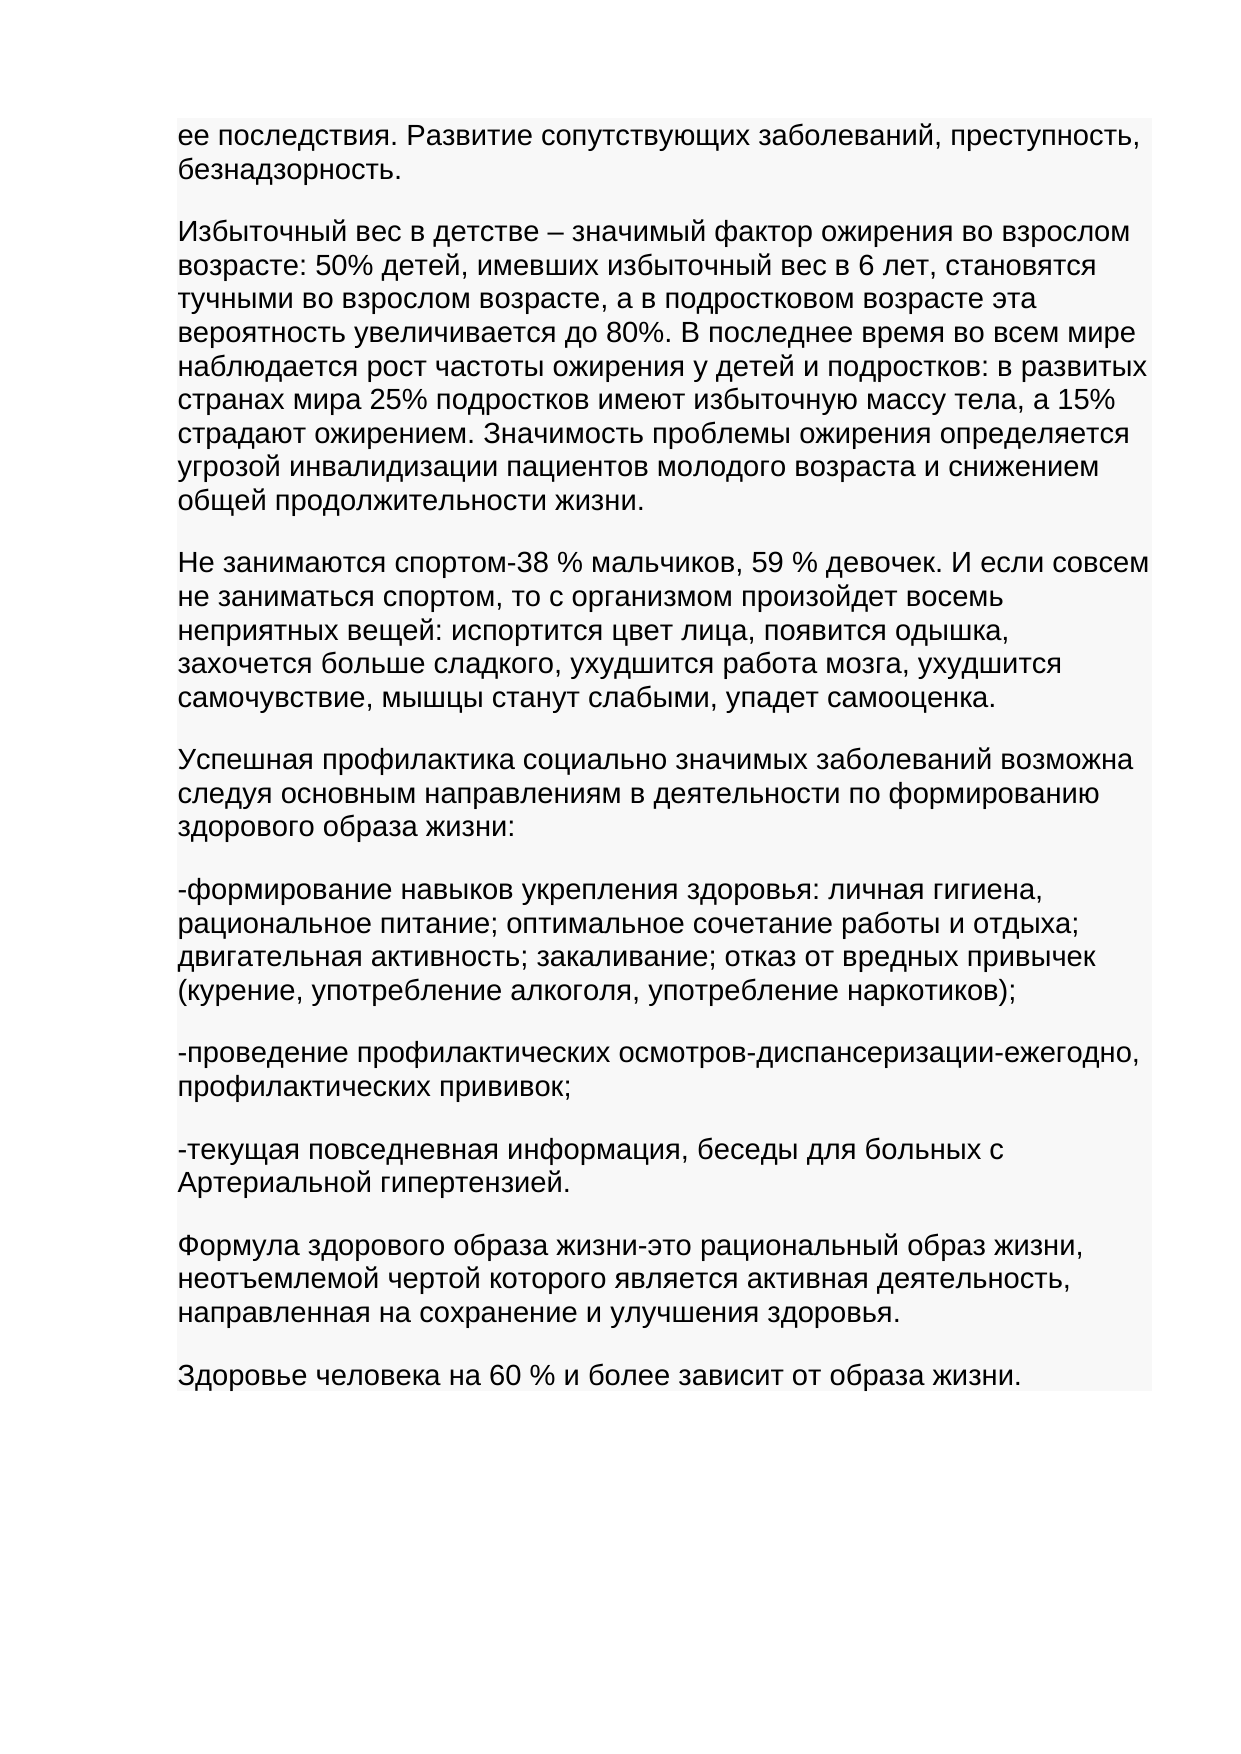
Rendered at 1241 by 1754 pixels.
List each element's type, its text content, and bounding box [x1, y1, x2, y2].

text Формула здорового образа жизни-это рациональный образ жизни, неотъемлемой чертой которого является активная деятельность, направленная на сохранение и улучшения здоровья. [177, 1228, 1152, 1328]
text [177, 118, 1152, 185]
text -проведение профилактических осмотров-диспансеризации-ежегодно, профилактических прививок; [177, 1035, 1152, 1102]
text Здоровье человека на 60 % и более зависит от образа жизни. [177, 1358, 1152, 1391]
text Не занимаются спортом-38 % мальчиков, 59 % девочек. И если совсем не заниматься спортом, то с организмом произойдет восемь неприятных вещей: испортится цвет лица, появится одышка, захочется больше сладкого, ухудшится работа мозга, ухудшится самочувствие, мышцы станут слабыми, упадет самооценка. [177, 545, 1152, 713]
text Избыточный вес в детстве – значимый фактор ожирения во взрослом возрасте: 50% детей, имевших избыточный вес в 6 лет, становятся тучными во взрослом возрасте, а в подростковом возрасте эта вероятность увеличивается до 80%. В последнее время во всем мире наблюдается рост частоты ожирения у детей и подростков: в развитых странах мира 25% подростков имеют избыточную массу тела, а 15% страдают ожирением. Значимость проблемы ожирения определяется угрозой инвалидизации пациентов молодого возраста и снижением общей продолжительности жизни. [177, 214, 1152, 516]
text -формирование навыков укрепления здоровья: личная гигиена, рациональное питание; оптимальное сочетание работы и отдыха; двигательная активность; закаливание; отказ от вредных привычек (курение, употребление алкоголя, употребление наркотиков); [177, 872, 1152, 1006]
text -текущая повседневная информация, беседы для больных с Артериальной гипертензией. [177, 1132, 1152, 1199]
text Успешная профилактика социально значимых заболеваний возможна следуя основным направлениям в деятельности по формированию здорового образа жизни: [177, 742, 1152, 843]
